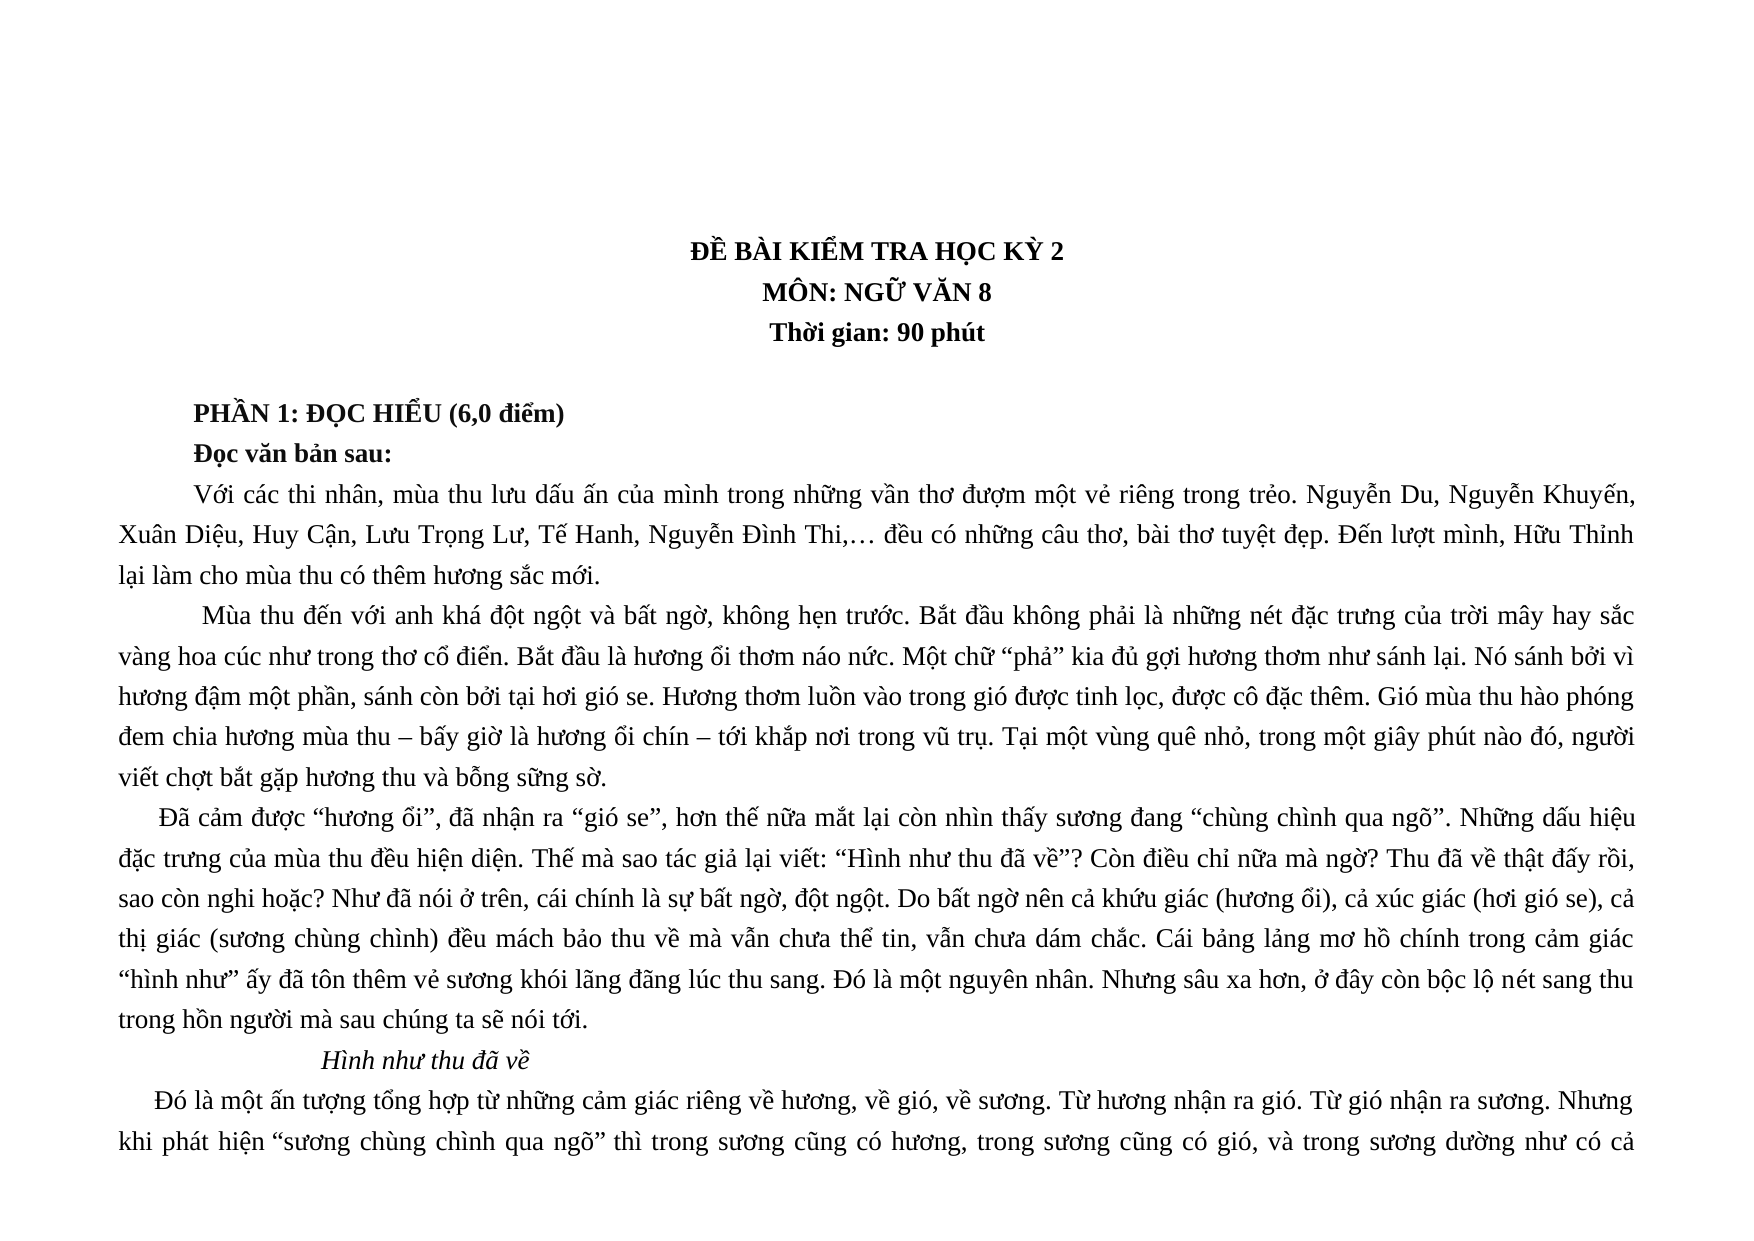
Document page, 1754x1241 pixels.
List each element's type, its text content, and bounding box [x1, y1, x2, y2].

text Đọc văn bản sau: [118, 438, 1636, 469]
text Với các thi nhân, mùa thu lưu dấu ấn của mình trong những vần thơ đượm một vẻ riêng trong trẻo. Nguyễn Du, Nguyễn Khuyến, Xuân Diệu, Huy Cận, Lưu Trọng Lư, Tế Hanh, Nguyễn Đình Thi,… đều có những câu thơ, bài thơ tuyệt đẹp. Đến lượt mình, Hữu Thỉnh lại làm cho mùa thu có thêm hương sắc mới. [118, 478, 1636, 590]
text ĐỀ BÀI KIỂM TRA HỌC KỲ 2 [118, 236, 1636, 267]
text PHẦN 1: ĐỌC HIỂU (6,0 điểm) [118, 397, 1636, 428]
text Thời gian: 90 phút [118, 316, 1636, 347]
text MÔN: NGỮ VĂN 8 [118, 276, 1636, 307]
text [118, 1084, 1636, 1156]
text Mùa thu đến với anh khá đột ngột và bất ngờ, không hẹn trước. Bắt đầu không phải là những nét đặc trưng của trời mây hay sắc vàng hoa cúc như trong thơ cổ điển. Bắt đầu là hương ổi thơm náo nức. Một chữ “phả” kia đủ gợi hương thơm như sánh lại. Nó sánh bởi vì hương đậm một phần, sánh còn bởi tại hơi gió se. Hương thơm luồn vào trong gió được tinh lọc, được cô đặc thêm. Gió mùa thu hào phóng đem chia hương mùa thu – bấy giờ là hương ổi chín – tới khắp nơi trong vũ trụ. Tại một vùng quê nhỏ, trong một giây phút nào đó, người viết chợt bắt gặp hương thu và bỗng sững sờ. [118, 599, 1636, 792]
text Đã cảm được “hương ổi”, đã nhận ra “gió se”, hơn thế nữa mắt lại còn nhìn thấy sương đang “chùng chình qua ngõ”. Những dấu hiệu đặc trưng của mùa thu đều hiện diện. Thế mà sao tác giả lại viết: “Hình như thu đã về”? Còn điều chỉ nữa mà ngờ? Thu đã về thật đấy rồi, sao còn nghi hoặc? Như đã nói ở trên, cái chính là sự bất ngờ, đột ngột. Do bất ngờ nên cả khứu giác (hương ổi), cả xúc giác (hơi gió se), cả thị giác (sương chùng chình) đều mách bảo thu về mà vẫn chưa thể tin, vẫn chưa dám chắc. Cái bảng lảng mơ hồ chính trong cảm giác “hình như” ấy đã tôn thêm vẻ sương khói lãng đãng lúc thu sang. Đó là một nguyên nhân. Nhưng sâu xa hơn, ở đây còn bộc lộ nét sang thu trong hồn người mà sau chúng ta sẽ nói tới. [118, 801, 1636, 1034]
text Hình như thu đã về [118, 1044, 1636, 1075]
